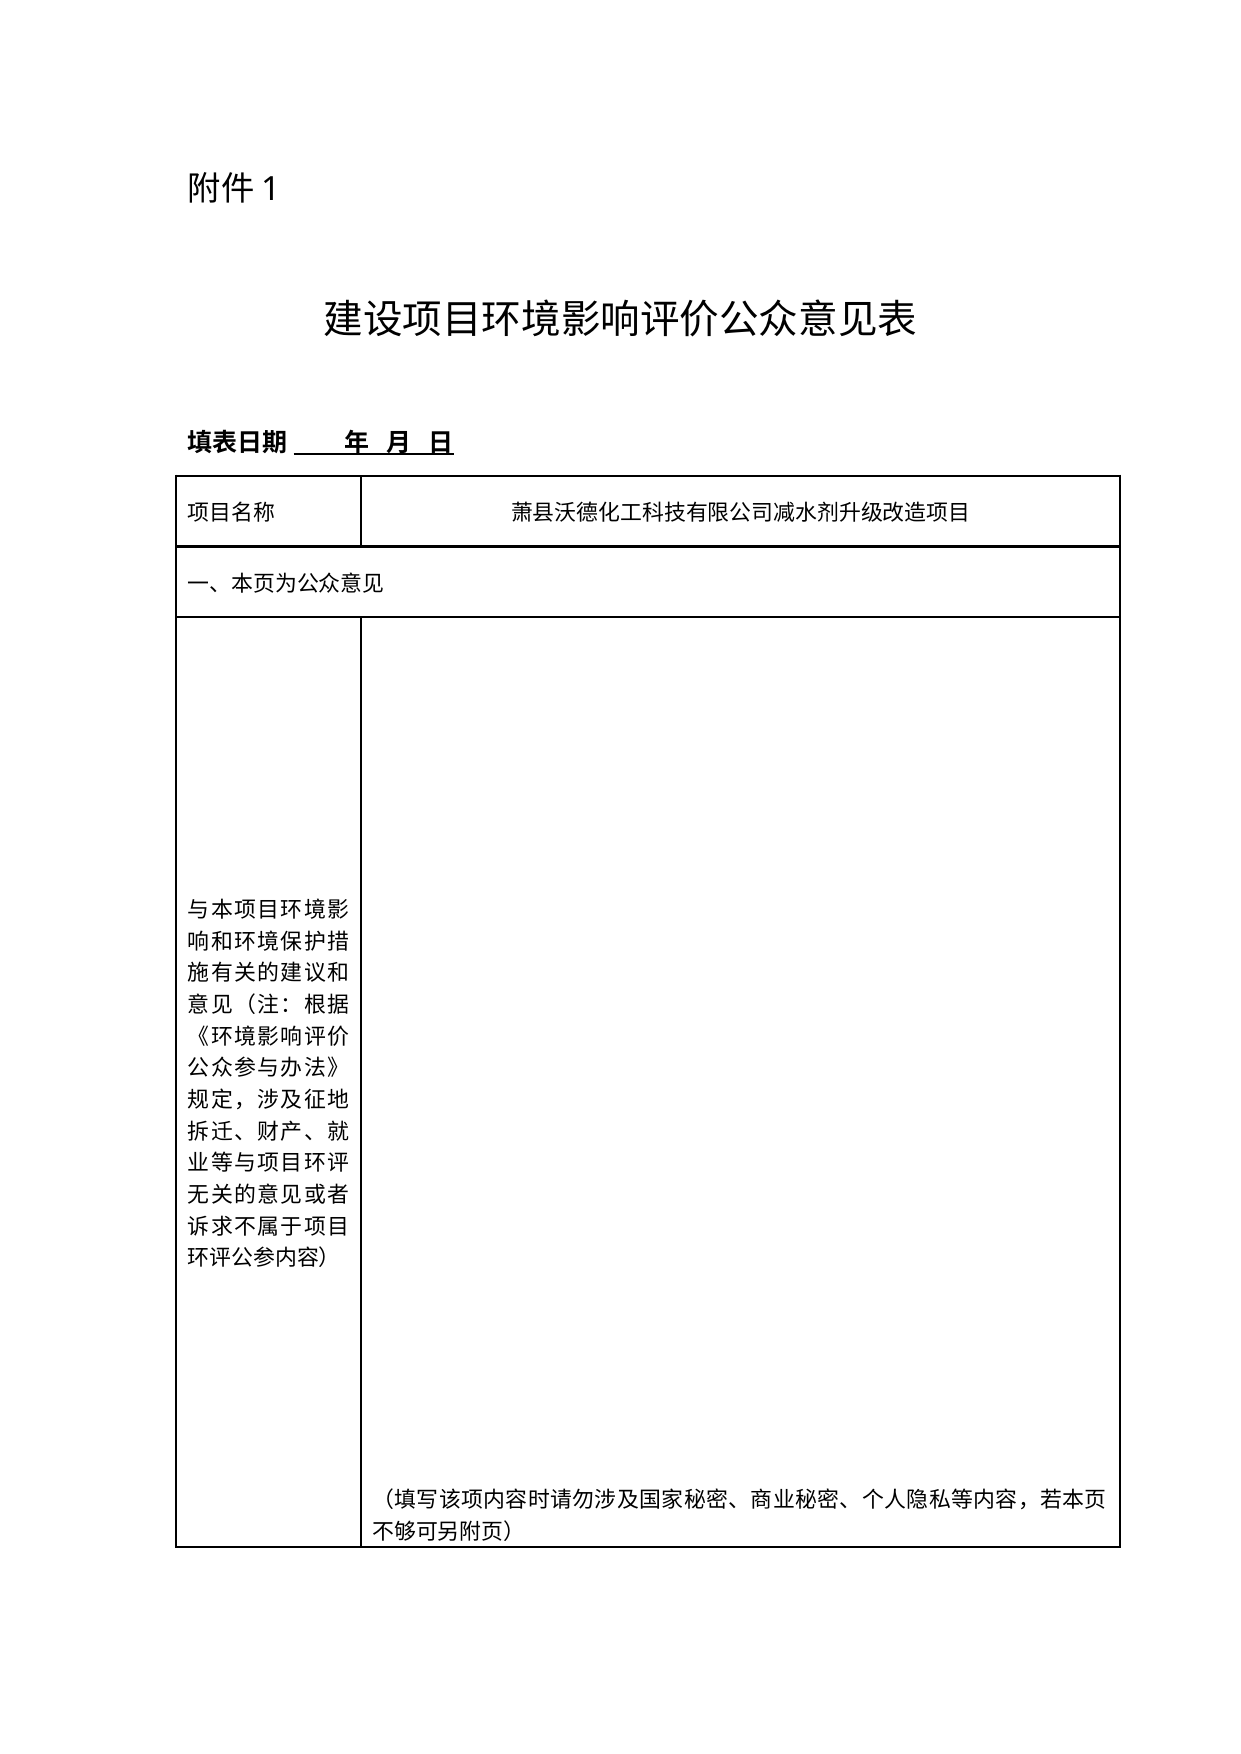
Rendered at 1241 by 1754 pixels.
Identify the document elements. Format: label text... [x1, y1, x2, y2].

table_header 萧县沃德化工科技有限公司减水剂升级改造项目 [362, 477, 1119, 545]
table_cell 与本项目环境影响和环境保护措施有关的建议和意见（注：根据《环境影响评价公众参与办法》规定，涉及征地拆迁、财产、就业等与项目环评无关的意见或者诉求不属于项目环评公参内容） [177, 618, 360, 1546]
text 建设项目环境影响评价公众意见表 [187, 288, 1053, 345]
text 附件1 [187, 162, 1053, 210]
table_cell （填写该项内容时请勿涉及国家秘密、商业秘密、个人隐私等内容，若本页不够可另附页） [362, 618, 1119, 1546]
table_header 项目名称 [177, 477, 360, 545]
table_cell 一、本页为公众意见 [177, 548, 1119, 616]
text 填表日期 年 月 日 [187, 422, 1053, 458]
